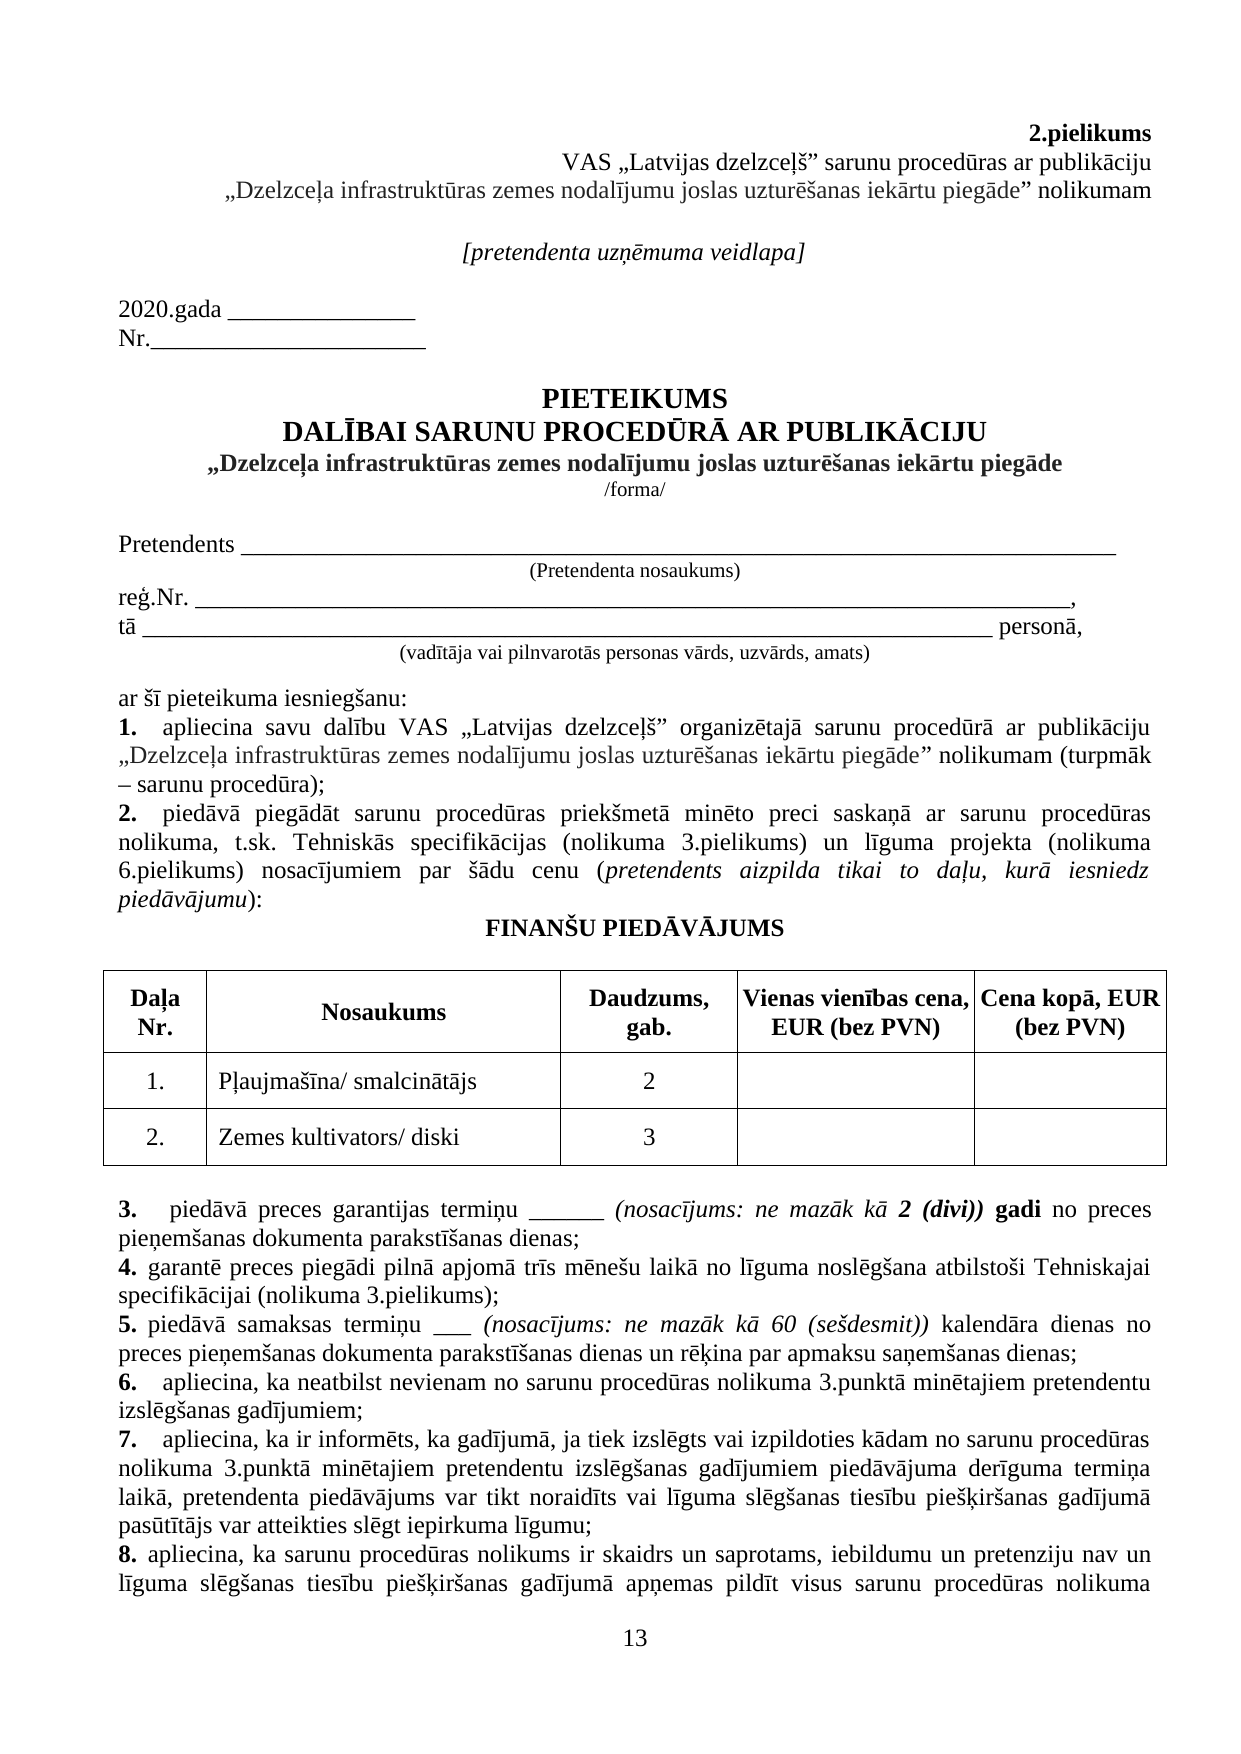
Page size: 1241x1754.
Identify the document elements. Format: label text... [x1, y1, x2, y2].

text reģ.Nr. ______________________________________________________________________, [118, 582, 1152, 611]
list piedāvā piegādāt sarunu procedūras priekšmetā minēto preci saskaņā ar sarunu procedūras nolikuma, t.sk. Tehniskās specifikācijas (nolikuma 3.pielikums) un līguma projekta (nolikuma 6.pielikums) nosacījumiem par šādu cenu (pretendents aizpilda tikai to daļu, kurā iesniedz piedāvājumu): [118, 798, 1152, 913]
table_header Cena kopā, EUR (bez PVN) [975, 971, 1166, 1052]
table_cell 2 [561, 1053, 737, 1108]
text ar šī pieteikuma iesniegšanu: [118, 683, 1152, 712]
table_header Daudzums, gab. [561, 971, 737, 1052]
table_cell 2. [104, 1109, 206, 1164]
table_header Vienas vienības cena, EUR (bez PVN) [738, 971, 974, 1052]
text „Dzelzceļa infrastruktūras zemes nodalījumu joslas uzturēšanas iekārtu piegāde” nolikumam [118, 176, 1152, 204]
list apliecina, ka ir informēts, ka gadījumā, ja tiek izslēgts vai izpildoties kādam no sarunu procedūras nolikuma 3.punktā minētajiem pretendentu izslēgšanas gadījumiem piedāvājuma derīguma termiņa laikā, pretendenta piedāvājums var tikt noraidīts vai līguma slēgšanas tiesību piešķiršanas gadījumā pasūtītājs var atteikties slēgt iepirkuma līgumu; [118, 1424, 1152, 1539]
text [pretendenta uzņēmuma veidlapa] [118, 237, 1152, 266]
text PIETEIKUMS [118, 381, 1152, 414]
table_cell Pļaujmašīna/ smalcinātājs [207, 1053, 560, 1108]
table_cell [975, 1109, 1166, 1164]
text DALĪBAI SARUNU PROCEDŪRĀ AR PUBLIKĀCIJU [118, 414, 1152, 448]
table_cell Zemes kultivators/ diski [207, 1109, 560, 1164]
text tā ____________________________________________________________________ personā, [118, 611, 1152, 640]
list garantē preces piegādi pilnā apjomā trīs mēnešu laikā no līguma noslēgšana atbilstoši Tehniskajai specifikācijai (nolikuma 3.pielikums); [118, 1252, 1152, 1309]
list piedāvā preces garantijas termiņu ______ (nosacījums: ne mazāk kā 2 (divi)) gadi no preces pieņemšanas dokumenta parakstīšanas dienas; [118, 1194, 1152, 1252]
text Pretendents ______________________________________________________________________ [118, 529, 1152, 558]
text „Dzelzceļa infrastruktūras zemes nodalījumu joslas uzturēšanas iekārtu piegāde [118, 448, 1152, 477]
table_cell 1. [104, 1053, 206, 1108]
text (Pretendenta nosaukums) [118, 558, 1152, 582]
text 2020.gada _______________ [118, 294, 1152, 323]
text Nr.______________________ [118, 323, 1152, 352]
table_cell [738, 1109, 974, 1164]
list apliecina savu dalību VAS „Latvijas dzelzceļš” organizētajā sarunu procedūrā ar publikāciju „Dzelzceļa infrastruktūras zemes nodalījumu joslas uzturēšanas iekārtu piegāde” nolikumam (turpmāk – sarunu procedūra); [118, 712, 1152, 798]
table_cell 3 [561, 1109, 737, 1164]
table_header Daļa Nr. [104, 971, 206, 1052]
list apliecina, ka neatbilst nevienam no sarunu procedūras nolikuma 3.punktā minētajiem pretendentu izslēgšanas gadījumiem; [118, 1367, 1152, 1424]
text 2.pielikums [118, 118, 1152, 147]
table_cell [975, 1053, 1166, 1108]
table_cell [738, 1053, 974, 1108]
table_header Nosaukums [207, 971, 560, 1052]
text /forma/ [118, 477, 1152, 501]
text VAS „Latvijas dzelzceļš” sarunu procedūras ar publikāciju [118, 147, 1152, 176]
text (vadītāja vai pilnvarotās personas vārds, uzvārds, amats) [118, 640, 1152, 664]
text FINANŠU PIEDĀVĀJUMS [118, 913, 1152, 942]
list piedāvā samaksas termiņu ___ (nosacījums: ne mazāk kā 60 (sešdesmit)) kalendāra dienas no preces pieņemšanas dokumenta parakstīšanas dienas un rēķina par apmaksu saņemšanas dienas; [118, 1309, 1152, 1367]
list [118, 1539, 1152, 1597]
